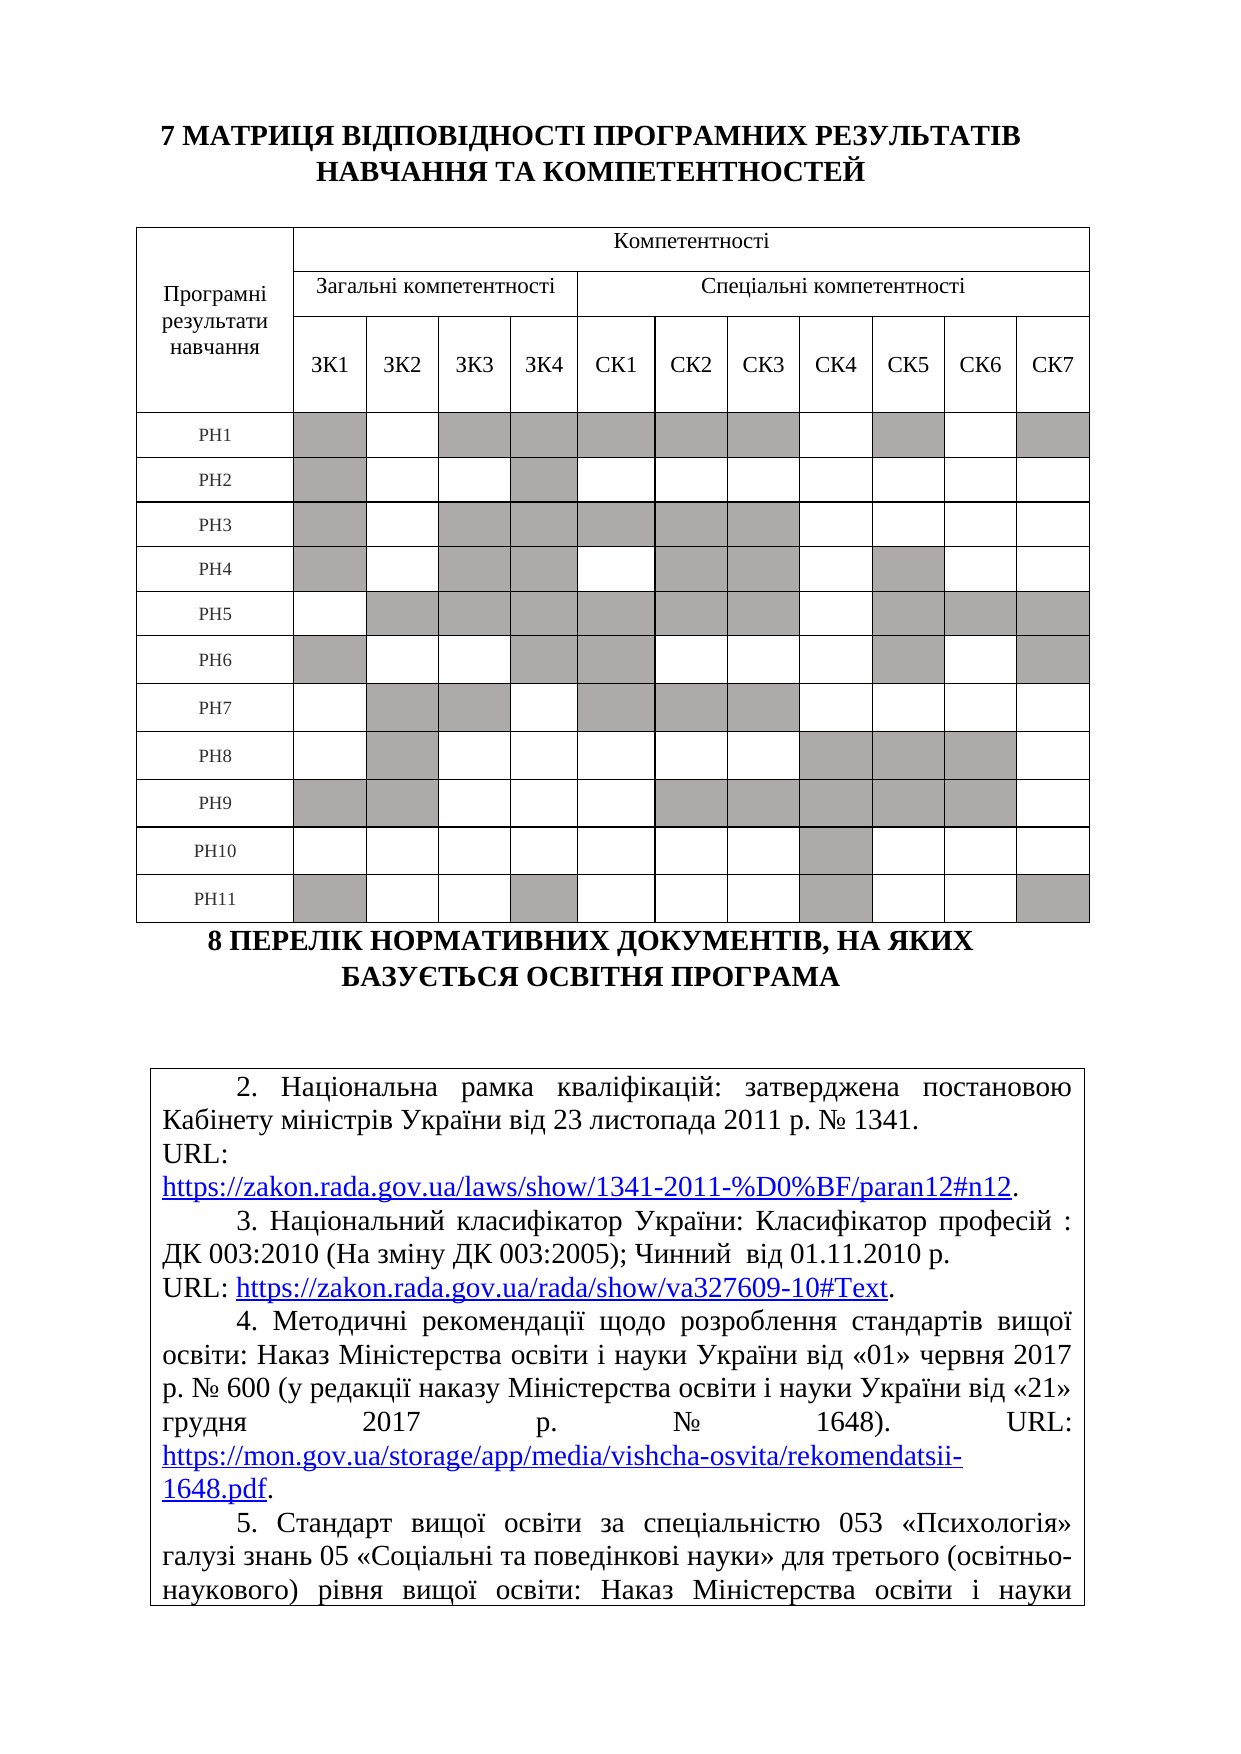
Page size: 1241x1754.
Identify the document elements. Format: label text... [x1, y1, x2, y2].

table_cell [294, 458, 366, 501]
table_cell [873, 592, 944, 635]
table_cell [873, 503, 944, 546]
table_cell [945, 780, 1016, 826]
table_cell ЗК2 [367, 317, 438, 412]
table_cell [945, 547, 1016, 591]
table_cell ЗК4 [511, 317, 577, 412]
table_cell [578, 592, 654, 635]
table_cell [511, 547, 577, 591]
table_cell РН11 [137, 875, 293, 922]
table_cell [873, 547, 944, 591]
table_cell РН6 [137, 636, 293, 683]
table_cell [728, 636, 799, 683]
table_cell [367, 875, 438, 922]
table_cell [800, 780, 872, 826]
table_cell [439, 636, 510, 683]
table_cell [945, 592, 1016, 635]
table_cell [656, 636, 727, 683]
table_cell [945, 732, 1016, 779]
table_cell [294, 875, 366, 922]
table_cell [800, 413, 872, 457]
table_cell СК2 [656, 317, 727, 412]
table_cell Загальні компетентності [294, 272, 577, 316]
table_cell [578, 503, 654, 546]
table_cell [1017, 413, 1089, 457]
table_cell [656, 458, 727, 501]
table_cell [511, 458, 577, 501]
table_cell [728, 780, 799, 826]
table_cell [294, 592, 366, 635]
table_cell [367, 636, 438, 683]
table_cell [578, 413, 654, 457]
table_cell [439, 828, 510, 874]
table_cell [367, 458, 438, 501]
table_cell [1017, 503, 1089, 546]
table_cell [511, 592, 577, 635]
table_cell [945, 503, 1016, 546]
table_header Компетентності [294, 228, 1089, 271]
table_cell [873, 413, 944, 457]
table_cell СК5 [873, 317, 944, 412]
table_cell РН7 [137, 684, 293, 731]
table_cell [439, 592, 510, 635]
table_cell [578, 684, 654, 731]
table_cell СК6 [945, 317, 1016, 412]
table_cell РН10 [137, 828, 293, 874]
table_cell Спеціальні компетентності [578, 272, 1089, 316]
table_cell [439, 875, 510, 922]
table_cell СК4 [800, 317, 872, 412]
table_cell [511, 875, 577, 922]
table_cell [511, 828, 577, 874]
table_cell [728, 413, 799, 457]
table_cell [367, 684, 438, 731]
table_cell [578, 780, 654, 826]
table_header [151, 1069, 1084, 1605]
table_cell [800, 503, 872, 546]
table_cell [728, 503, 799, 546]
table_cell [367, 413, 438, 457]
table_cell РН2 [137, 458, 293, 501]
table_cell [800, 636, 872, 683]
table_cell [439, 780, 510, 826]
table_cell [294, 780, 366, 826]
table_header Програмні результати навчання [137, 228, 293, 412]
table_cell РН4 [137, 547, 293, 591]
table_cell РН8 [137, 732, 293, 779]
table_cell [656, 684, 727, 731]
table_cell [1017, 732, 1089, 779]
table_cell [656, 413, 727, 457]
text 8 ПЕРЕЛІК НОРМАТИВНИХ ДОКУМЕНТІВ, НА ЯКИХ БАЗУЄТЬСЯ ОСВІТНЯ ПРОГРАМА [118, 923, 1063, 993]
table_cell [511, 413, 577, 457]
table_cell [511, 780, 577, 826]
table_cell РН3 [137, 503, 293, 546]
table_cell [945, 636, 1016, 683]
table_cell [511, 636, 577, 683]
table_cell [873, 828, 944, 874]
table_cell [656, 780, 727, 826]
table_cell [728, 547, 799, 591]
table_cell [367, 503, 438, 546]
table_cell [578, 547, 654, 591]
table_cell [294, 413, 366, 457]
table_cell РН9 [137, 780, 293, 826]
table_cell [1017, 875, 1089, 922]
table_cell СК7 [1017, 317, 1089, 412]
table_cell [800, 828, 872, 874]
table_cell [294, 636, 366, 683]
text 7 Матриця відповідності ПРОГРАМНИХ результатів навчання та компетентностей [118, 118, 1063, 188]
table_cell [873, 732, 944, 779]
table_cell [873, 780, 944, 826]
table_cell [728, 732, 799, 779]
table_cell [511, 503, 577, 546]
table_cell [578, 828, 654, 874]
table_cell [800, 875, 872, 922]
table_cell [439, 732, 510, 779]
table_cell [656, 503, 727, 546]
table_cell РН5 [137, 592, 293, 635]
table_cell [1017, 828, 1089, 874]
table_cell ЗК1 [294, 317, 366, 412]
table_cell [511, 684, 577, 731]
table_cell [873, 636, 944, 683]
table_cell [294, 684, 366, 731]
table_cell [656, 547, 727, 591]
table_cell РН1 [137, 413, 293, 457]
table_cell [656, 828, 727, 874]
table_cell [800, 732, 872, 779]
table_cell [873, 684, 944, 731]
table_cell [578, 732, 654, 779]
table_cell [439, 458, 510, 501]
table_cell [294, 732, 366, 779]
table_cell [945, 684, 1016, 731]
table_cell [1017, 780, 1089, 826]
table_cell [439, 413, 510, 457]
table_cell [578, 875, 654, 922]
table_cell [367, 732, 438, 779]
table_cell [728, 592, 799, 635]
table_cell СК3 [728, 317, 799, 412]
table_cell [656, 732, 727, 779]
table_cell [945, 413, 1016, 457]
table_cell [800, 547, 872, 591]
table_cell [367, 780, 438, 826]
table_cell [578, 458, 654, 501]
table_cell [367, 828, 438, 874]
table_cell [1017, 636, 1089, 683]
table_cell [367, 592, 438, 635]
table_cell [439, 547, 510, 591]
table_cell [1017, 458, 1089, 501]
table_cell [873, 875, 944, 922]
table_cell ЗК3 [439, 317, 510, 412]
table_cell [1017, 547, 1089, 591]
table_cell [294, 547, 366, 591]
table_cell [945, 458, 1016, 501]
table_cell [945, 828, 1016, 874]
table_cell [511, 732, 577, 779]
table_cell [1017, 592, 1089, 635]
table_cell [873, 458, 944, 501]
table_cell [800, 684, 872, 731]
table_cell [728, 684, 799, 731]
table_cell [294, 503, 366, 546]
table_cell [728, 458, 799, 501]
table_cell [728, 828, 799, 874]
table_cell [656, 875, 727, 922]
table_cell [800, 458, 872, 501]
table_cell [578, 636, 654, 683]
table_cell [1017, 684, 1089, 731]
table_cell [439, 684, 510, 731]
table_cell [945, 875, 1016, 922]
table_cell [294, 828, 366, 874]
table_cell [728, 875, 799, 922]
table_cell [656, 592, 727, 635]
table_cell [367, 547, 438, 591]
table_cell СК1 [578, 317, 654, 412]
table_cell [439, 503, 510, 546]
table_cell [800, 592, 872, 635]
